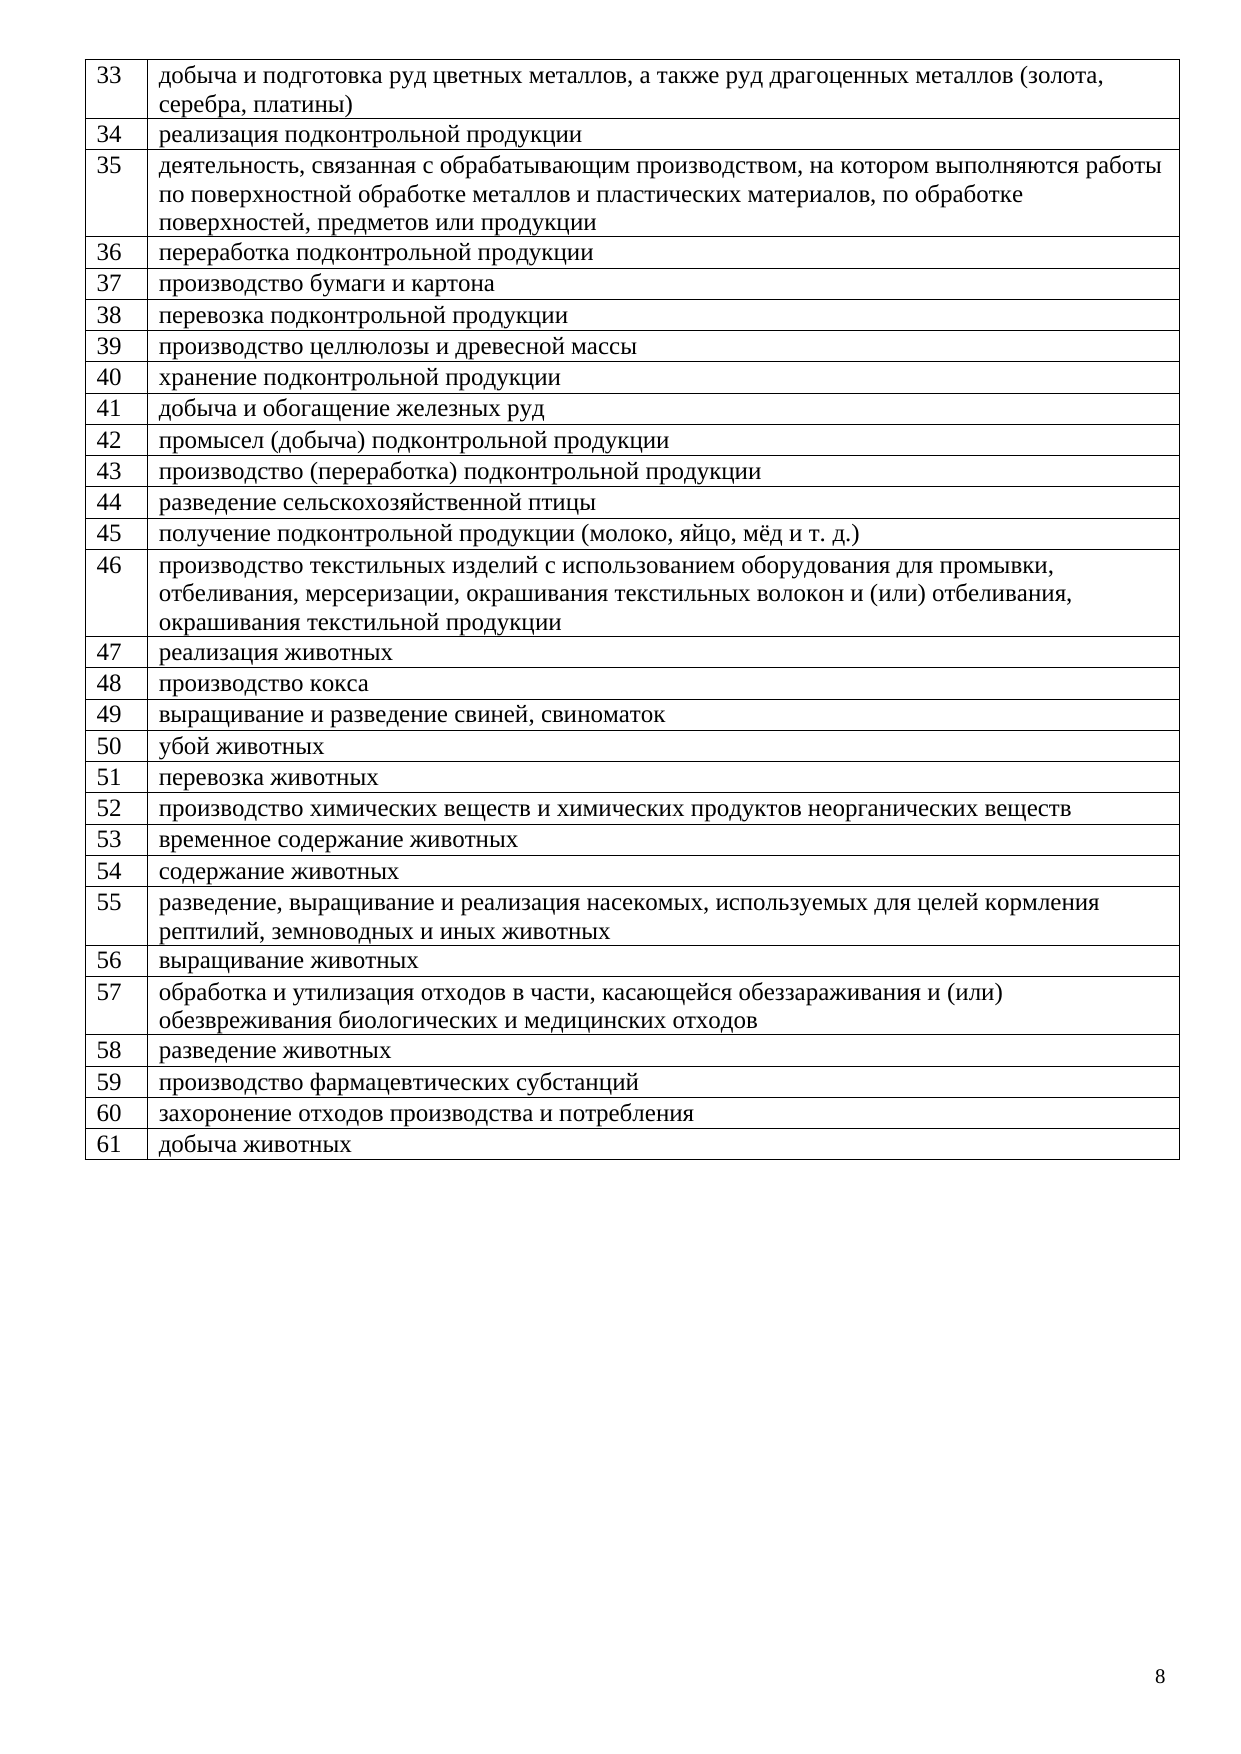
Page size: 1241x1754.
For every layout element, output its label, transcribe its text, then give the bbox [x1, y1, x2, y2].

table_cell добыча животных [148, 1129, 1179, 1159]
table_cell разведение сельскохозяйственной птицы [148, 487, 1179, 517]
table_cell 39 [86, 331, 147, 361]
table_cell перевозка подконтрольной продукции [148, 300, 1179, 330]
table_cell временное содержание животных [148, 825, 1179, 855]
table_cell 58 [86, 1035, 147, 1066]
table_cell 42 [86, 425, 147, 455]
table_cell 61 [86, 1129, 147, 1159]
table_cell реализация животных [148, 637, 1179, 667]
table_cell 49 [86, 700, 147, 730]
table_cell 55 [86, 887, 147, 944]
table_cell содержание животных [148, 856, 1179, 886]
table_cell реализация подконтрольной продукции [148, 119, 1179, 149]
table_cell 54 [86, 856, 147, 886]
table_cell 45 [86, 519, 147, 549]
table_cell производство химических веществ и химических продуктов неорганических веществ [148, 793, 1179, 823]
table_cell производство целлюлозы и древесной массы [148, 331, 1179, 361]
table_cell производство текстильных изделий с использованием оборудования для промывки, отбеливания, мерсеризации, окрашивания текстильных волокон и (или) отбеливания, окрашивания текстильной продукции [148, 550, 1179, 636]
table_cell выращивание животных [148, 946, 1179, 976]
table_cell промысел (добыча) подконтрольной продукции [148, 425, 1179, 455]
table_cell добыча и обогащение железных руд [148, 394, 1179, 424]
table_cell 41 [86, 394, 147, 424]
table_cell 48 [86, 668, 147, 698]
table_cell производство (переработка) подконтрольной продукции [148, 456, 1179, 486]
table_cell выращивание и разведение свиней, свиноматок [148, 700, 1179, 730]
table_cell получение подконтрольной продукции (молоко, яйцо, мёд и т. д.) [148, 519, 1179, 549]
table_cell производство бумаги и картона [148, 269, 1179, 299]
table_cell разведение животных [148, 1035, 1179, 1066]
table_cell добыча и подготовка руд цветных металлов, а также руд драгоценных металлов (золота, серебра, платины) [148, 60, 1179, 118]
table_cell переработка подконтрольной продукции [148, 237, 1179, 267]
table_cell 43 [86, 456, 147, 486]
table_cell хранение подконтрольной продукции [148, 362, 1179, 392]
table_cell 47 [86, 637, 147, 667]
table_cell 53 [86, 825, 147, 855]
table_cell 51 [86, 762, 147, 792]
table_cell 57 [86, 977, 147, 1034]
table_cell 38 [86, 300, 147, 330]
table_cell 40 [86, 362, 147, 392]
table_cell захоронение отходов производства и потребления [148, 1098, 1179, 1128]
table_cell 52 [86, 793, 147, 823]
table_cell 59 [86, 1067, 147, 1097]
table_cell 44 [86, 487, 147, 517]
table_cell убой животных [148, 731, 1179, 761]
table_cell 34 [86, 119, 147, 149]
table_cell производство кокса [148, 668, 1179, 698]
table_cell 50 [86, 731, 147, 761]
table_cell 36 [86, 237, 147, 267]
table_cell разведение, выращивание и реализация насекомых, используемых для целей кормления рептилий, земноводных и иных животных [148, 887, 1179, 944]
table_cell перевозка животных [148, 762, 1179, 792]
table_cell деятельность, связанная с обрабатывающим производством, на котором выполняются работы по поверхностной обработке металлов и пластических материалов, по обработке поверхностей, предметов или продукции [148, 150, 1179, 236]
table_cell обработка и утилизация отходов в части, касающейся обеззараживания и (или) обезвреживания биологических и медицинских отходов [148, 977, 1179, 1034]
table_cell производство фармацевтических субстанций [148, 1067, 1179, 1097]
table_cell 60 [86, 1098, 147, 1128]
table_cell 46 [86, 550, 147, 636]
table_cell 35 [86, 150, 147, 236]
table_cell 56 [86, 946, 147, 976]
table_cell 33 [86, 60, 147, 118]
table_cell 37 [86, 269, 147, 299]
